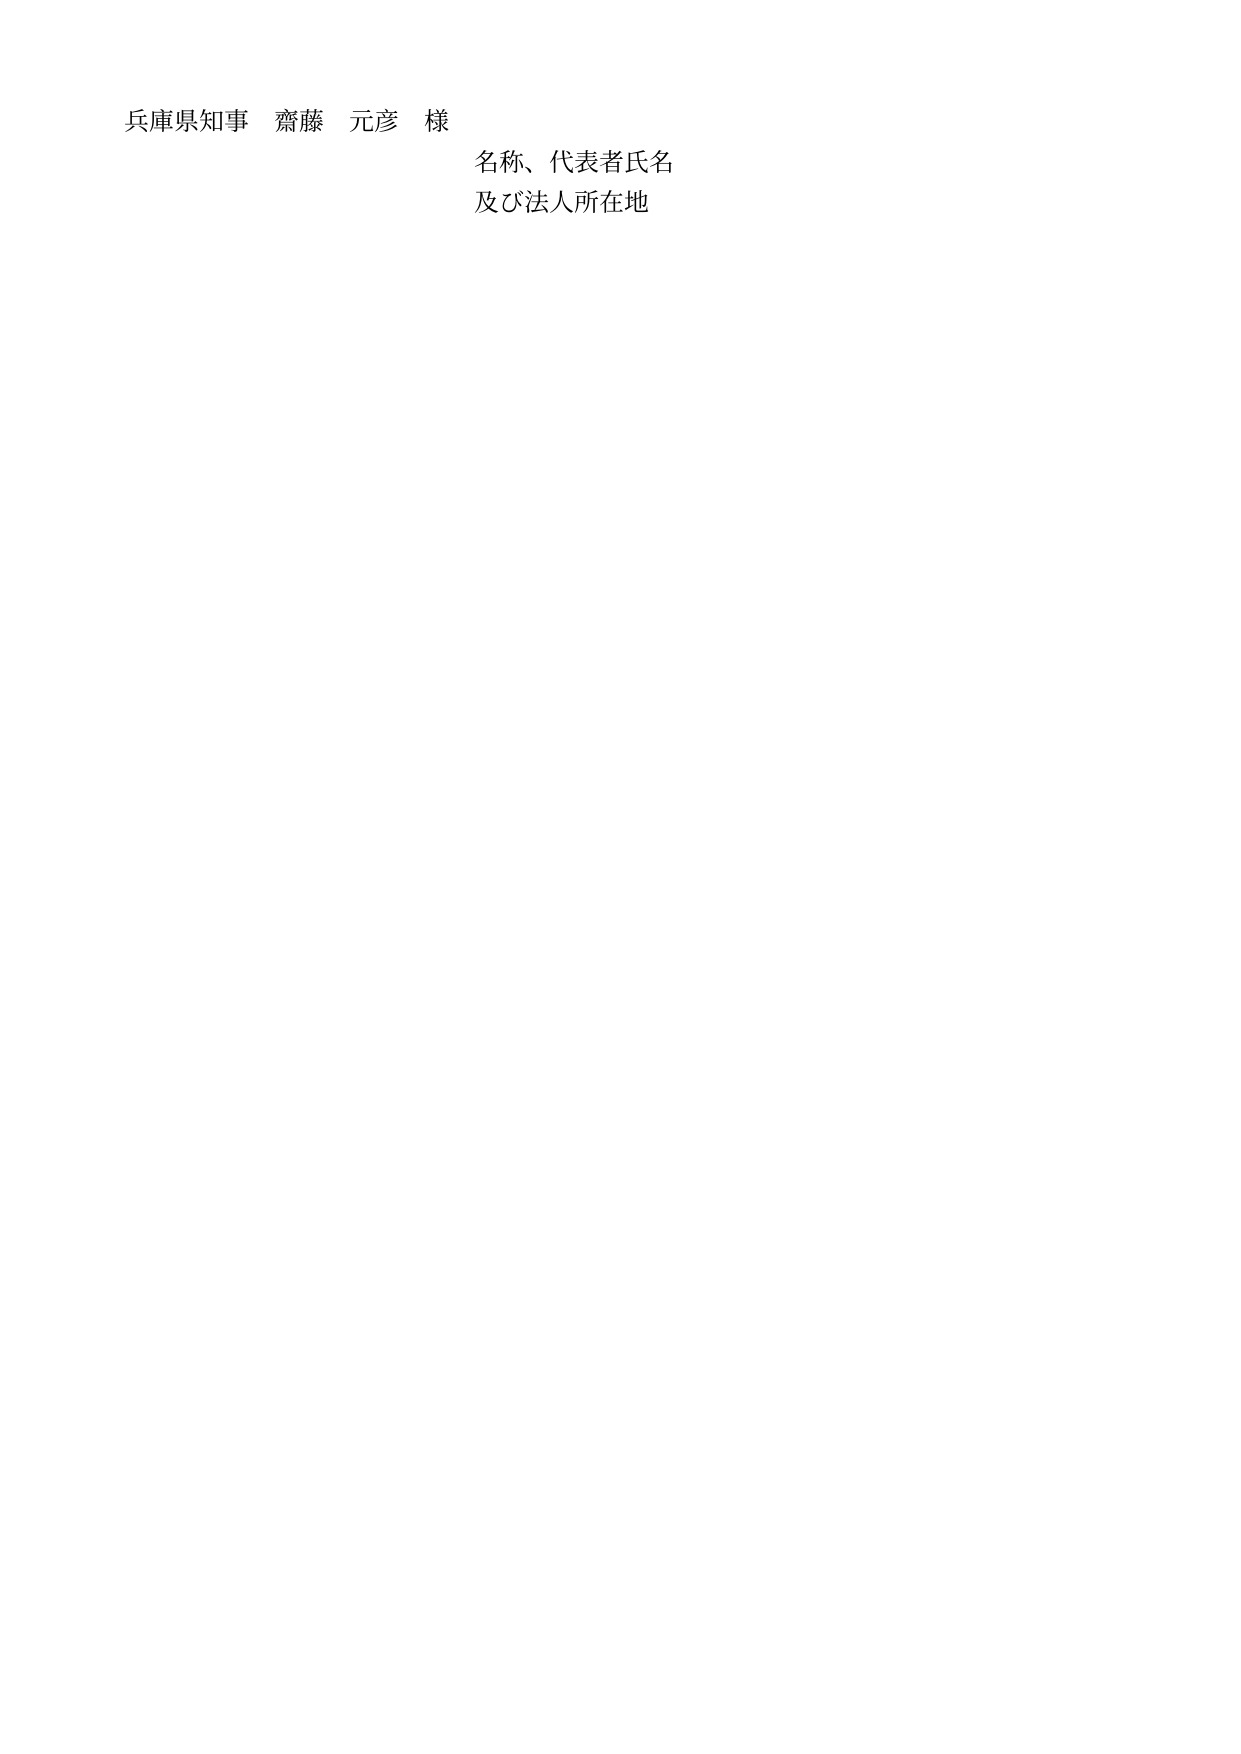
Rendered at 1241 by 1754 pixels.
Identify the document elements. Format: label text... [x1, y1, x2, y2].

text 及び法人所在地 [74, 181, 1152, 221]
text 兵庫県知事 齋藤 元彦 様 [74, 100, 1152, 140]
text 名称、代表者氏名 [74, 140, 1152, 181]
